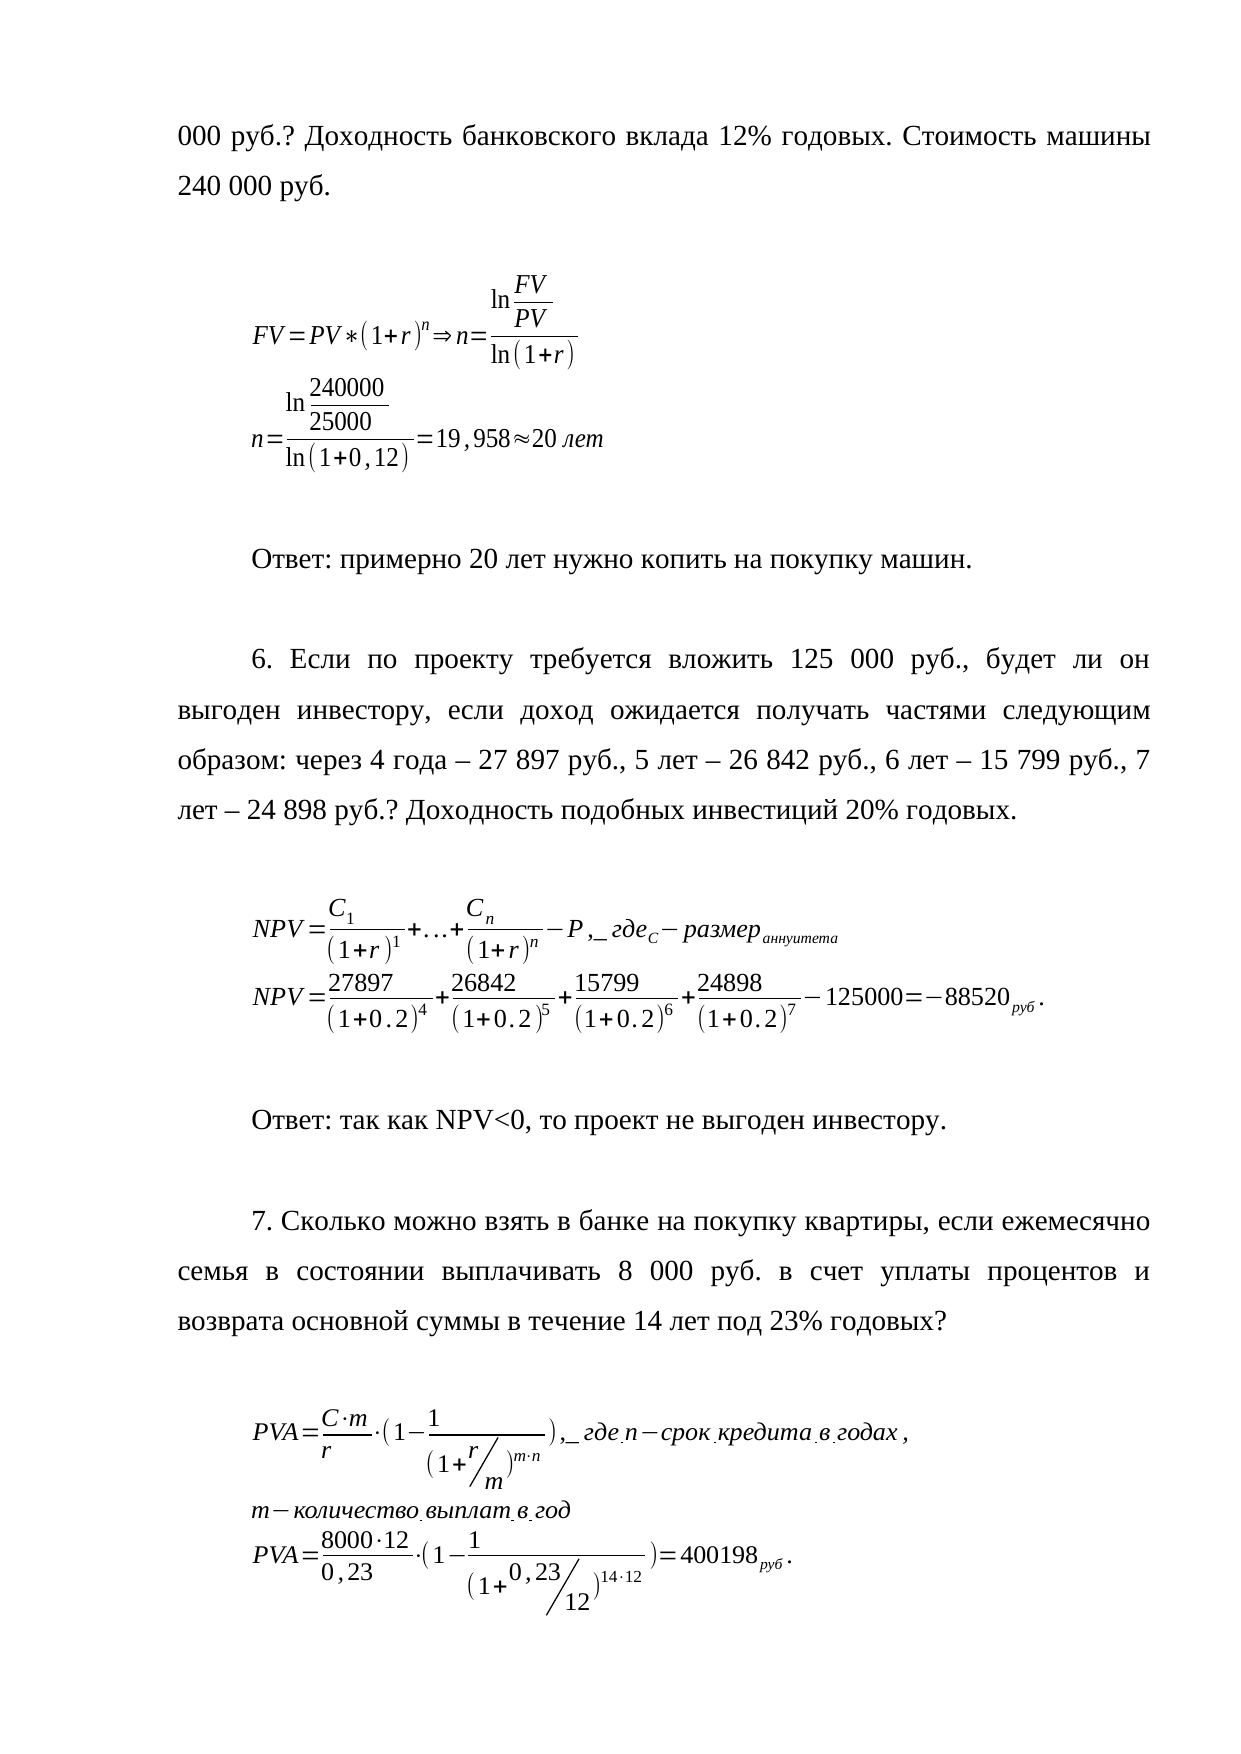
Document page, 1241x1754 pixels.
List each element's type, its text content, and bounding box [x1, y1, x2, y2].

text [177, 118, 1152, 202]
text 7. Сколько можно взять в банке на покупку квартиры, если ежемесячно семья в состоянии выплачивать 8 000 руб. в счет уплаты процентов и возврата основной суммы в течение 14 лет под 23% годовых? [177, 1203, 1152, 1337]
text 6. Если по проекту требуется вложить 125 000 руб., будет ли он выгоден инвестору, если доход ожидается получать частями следующим образом: через 4 года – 27 897 руб., 5 лет – 26 842 руб., 6 лет – 15 799 руб., 7 лет – 24 898 руб.? Доходность подобных инвестиций 20% годовых. [177, 641, 1152, 826]
text Ответ: примерно 20 лет нужно копить на покупку машин. [177, 541, 1152, 574]
text Ответ: так как NPV<0, то проект не выгоден инвестору. [177, 1102, 1152, 1136]
